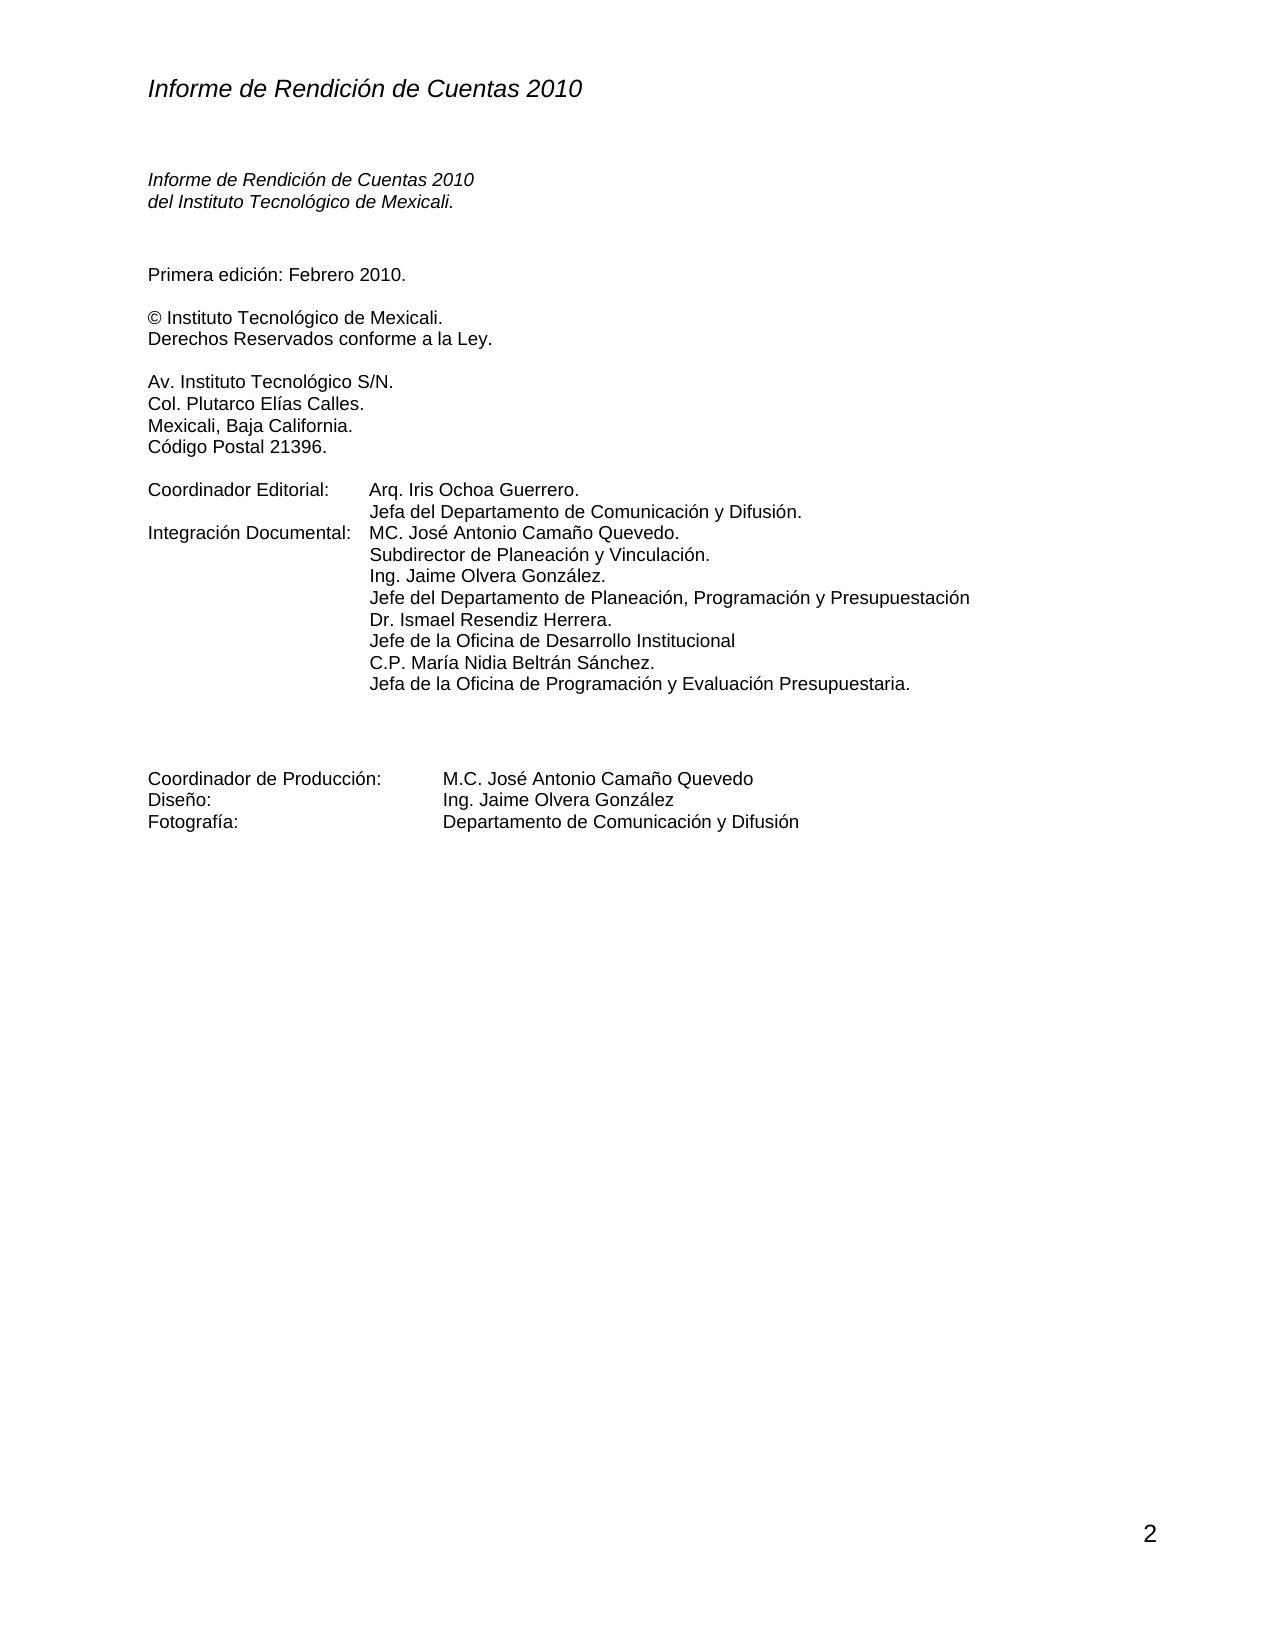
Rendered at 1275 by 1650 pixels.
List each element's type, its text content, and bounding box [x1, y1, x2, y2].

text C.P. María Nidia Beltrán Sánchez. [295, 652, 1157, 673]
text Col. Plutarco Elías Calles. [148, 393, 1157, 414]
text Mexicali, Baja California. [148, 414, 1157, 436]
text Diseño: Ing. Jaime Olvera González [148, 789, 1157, 810]
text Coordinador Editorial: Arq. Iris Ochoa Guerrero. [148, 479, 1157, 501]
text Derechos Reservados conforme a la Ley. [148, 328, 1157, 350]
text Jefa del Departamento de Comunicación y Difusión. [295, 501, 1157, 522]
text Coordinador de Producción: M.C. José Antonio Camaño Quevedo [148, 767, 1157, 789]
text Jefe de la Oficina de Desarrollo Institucional [295, 630, 1157, 652]
text Subdirector de Planeación y Vinculación. [295, 544, 1157, 565]
text Fotografía: Departamento de Comunicación y Difusión [148, 810, 1157, 832]
text © Instituto Tecnológico de Mexicali. [148, 307, 1157, 328]
text Dr. Ismael Resendiz Herrera. [295, 608, 1157, 630]
text Ing. Jaime Olvera González. [295, 565, 1157, 587]
text Código Postal 21396. [148, 436, 1157, 457]
text Jefa de la Oficina de Programación y Evaluación Presupuestaria. [295, 673, 1157, 695]
text Av. Instituto Tecnológico S/N. [148, 371, 1157, 393]
text Primera edición: Febrero 2010. [148, 263, 1157, 285]
text Jefe del Departamento de Planeación, Programación y Presupuestación [295, 587, 1157, 608]
text Informe de Rendición de Cuentas 2010 [148, 169, 1157, 191]
text del Instituto Tecnológico de Mexicali. [148, 191, 1157, 212]
text Integración Documental: MC. José Antonio Camaño Quevedo. [148, 522, 1157, 544]
